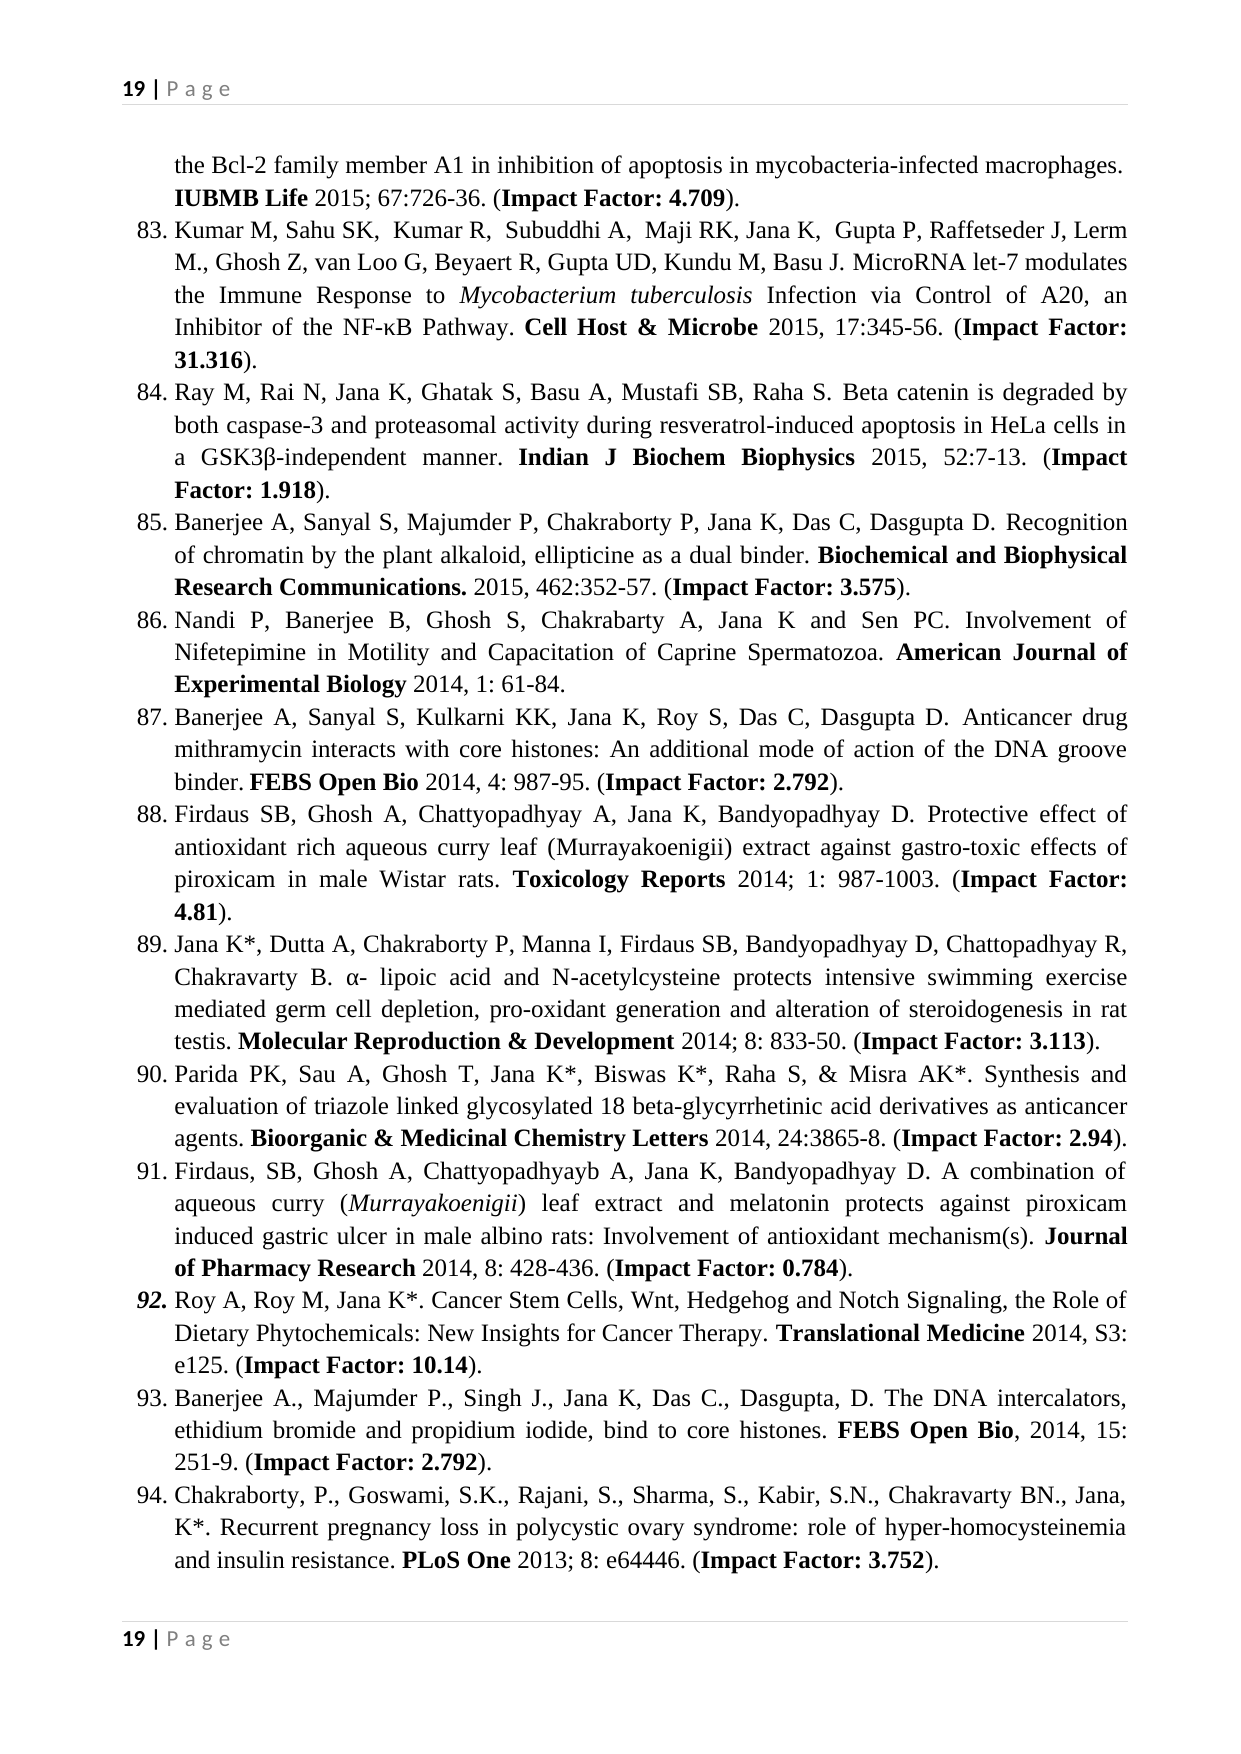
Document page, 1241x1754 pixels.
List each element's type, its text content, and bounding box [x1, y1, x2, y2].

list Banerjee A., Majumder P., Singh J., Jana K, Das C., Dasgupta, D. The DNA intercalators, ethidium bromide and propidium iodide, bind to core histones. FEBS Open Bio, 2014, 15: 251-9. (Impact Factor: 2.792). [137, 928, 1128, 1021]
list Firdaus, SB, Ghosh A, Chattyopadhyayb A, Jana K, Bandyopadhyay D. A combination of aqueous curry (Murrayakoenigii) leaf extract and melatonin protects against piroxicam induced gastric ulcer in male albino rats: Involvement of antioxidant mechanism(s). Journal of Pharmacy Research 2014, 8: 428-436. (Impact Factor: 0.784). [137, 701, 1128, 827]
list Chakraborty, P., Goswami, S.K., Rajani, S., Sharma, S., Kabir, S.N., Chakravarty BN., Jana, K*. Recurrent pregnancy loss in polycystic ovary syndrome: role of hyper-homocysteinemia and insulin resistance. PLoS One 2013; 8: e64446. (Impact Factor: 3.752). [137, 1025, 1128, 1119]
list Jana, K*., Banerjee, B. & Parida P.K. Caspases: A Potential Therapeutic Targets in the Treatment of Alzheimer’s disease. Translational Medicine 2013; S2: 006. (Impact Factor: 10.14). [137, 1122, 1128, 1216]
list Banerjee A, Sanyal S, Kulkarni KK, Jana K, Roy S, Das C, Dasgupta D. Anticancer drug mithramycin interacts with core histones: An additional mode of action of the DNA groove binder. FEBS Open Bio 2014, 4: 987-95. (Impact Factor: 2.792). [137, 247, 1128, 341]
list Jana K*, Dutta A, Chakraborty P, Manna I, Firdaus SB, Bandyopadhyay D, Chattopadhyay R, Chakravarty B. α- lipoic acid and N-acetylcysteine protects intensive swimming exercise mediated germ cell depletion, pro-oxidant generation and alteration of steroidogenesis in rat testis. Molecular Reproduction & Development 2014; 8: 833-50. (Impact Factor: 3.113). [137, 474, 1128, 600]
list Firdaus SB, Ghosh A, Chattyopadhyay A, Jana K, Bandyopadhyay D. Protective effect of antioxidant rich aqueous curry leaf (Murrayakoenigii) extract against gastro-toxic effects of piroxicam in male Wistar rats. Toxicology Reports 2014; 1: 987-1003. (Impact Factor: 4.81). [137, 345, 1128, 471]
list Parida PK, Sau A, Ghosh T, Jana K*, Biswas K*, Raha S, & Misra AK*. Synthesis and evaluation of triazole linked glycosylated 18 beta-glycyrrhetinic acid derivatives as anticancer agents. Bioorganic & Medicinal Chemistry Letters 2014, 24:3865-8. (Impact Factor: 2.94). [137, 604, 1128, 697]
list Basu, A., Mukherjee, D., Ghosh, A.K., Mitra E., Firdaus, S.B., Ghosh, D., Jana, K., Bandyopadhyay, A., Chattopadhyay A. And Bandyopadhyay D. Melatonin augments the protective effects of aqueous leaf homogenate of tulsi (ocimum sanctum l.) against piroxicam-induced gastric ulceration in rats. Asian Journal of Pharmaceutical and Clinical Research. 2013; 6: 123-132. (Impact Factor: 7.292). [137, 1349, 1128, 1493]
list Chakraborty, P., Goswami, S.K., Rajani, S., Sharma, S., Kabir, S.N., Chakravarty B.N., & Jana, K*. Altered trace mineral milieu might play an aetiological role in the pathogenesis of polycystic ovary syndrome. Biology of Trace Element Research 2013; 152: 9-15. (Impact Factor: 4.081). [137, 1219, 1128, 1345]
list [137, 1493, 1128, 1550]
list Nandi P, Banerjee B, Ghosh S, Chakrabarty A, Jana K and Sen PC. Involvement of Nifetepimine in Motility and Capacitation of Caprine Spermatozoa. American Journal of Experimental Biology 2014, 1: 61-84. [137, 150, 1128, 243]
list Roy A, Roy M, Jana K*. Cancer Stem Cells, Wnt, Hedgehog and Notch Signaling, the Role of Dietary Phytochemicals: New Insights for Cancer Therapy. Translational Medicine 2014, S3: e125. (Impact Factor: 10.14). [137, 831, 1128, 924]
